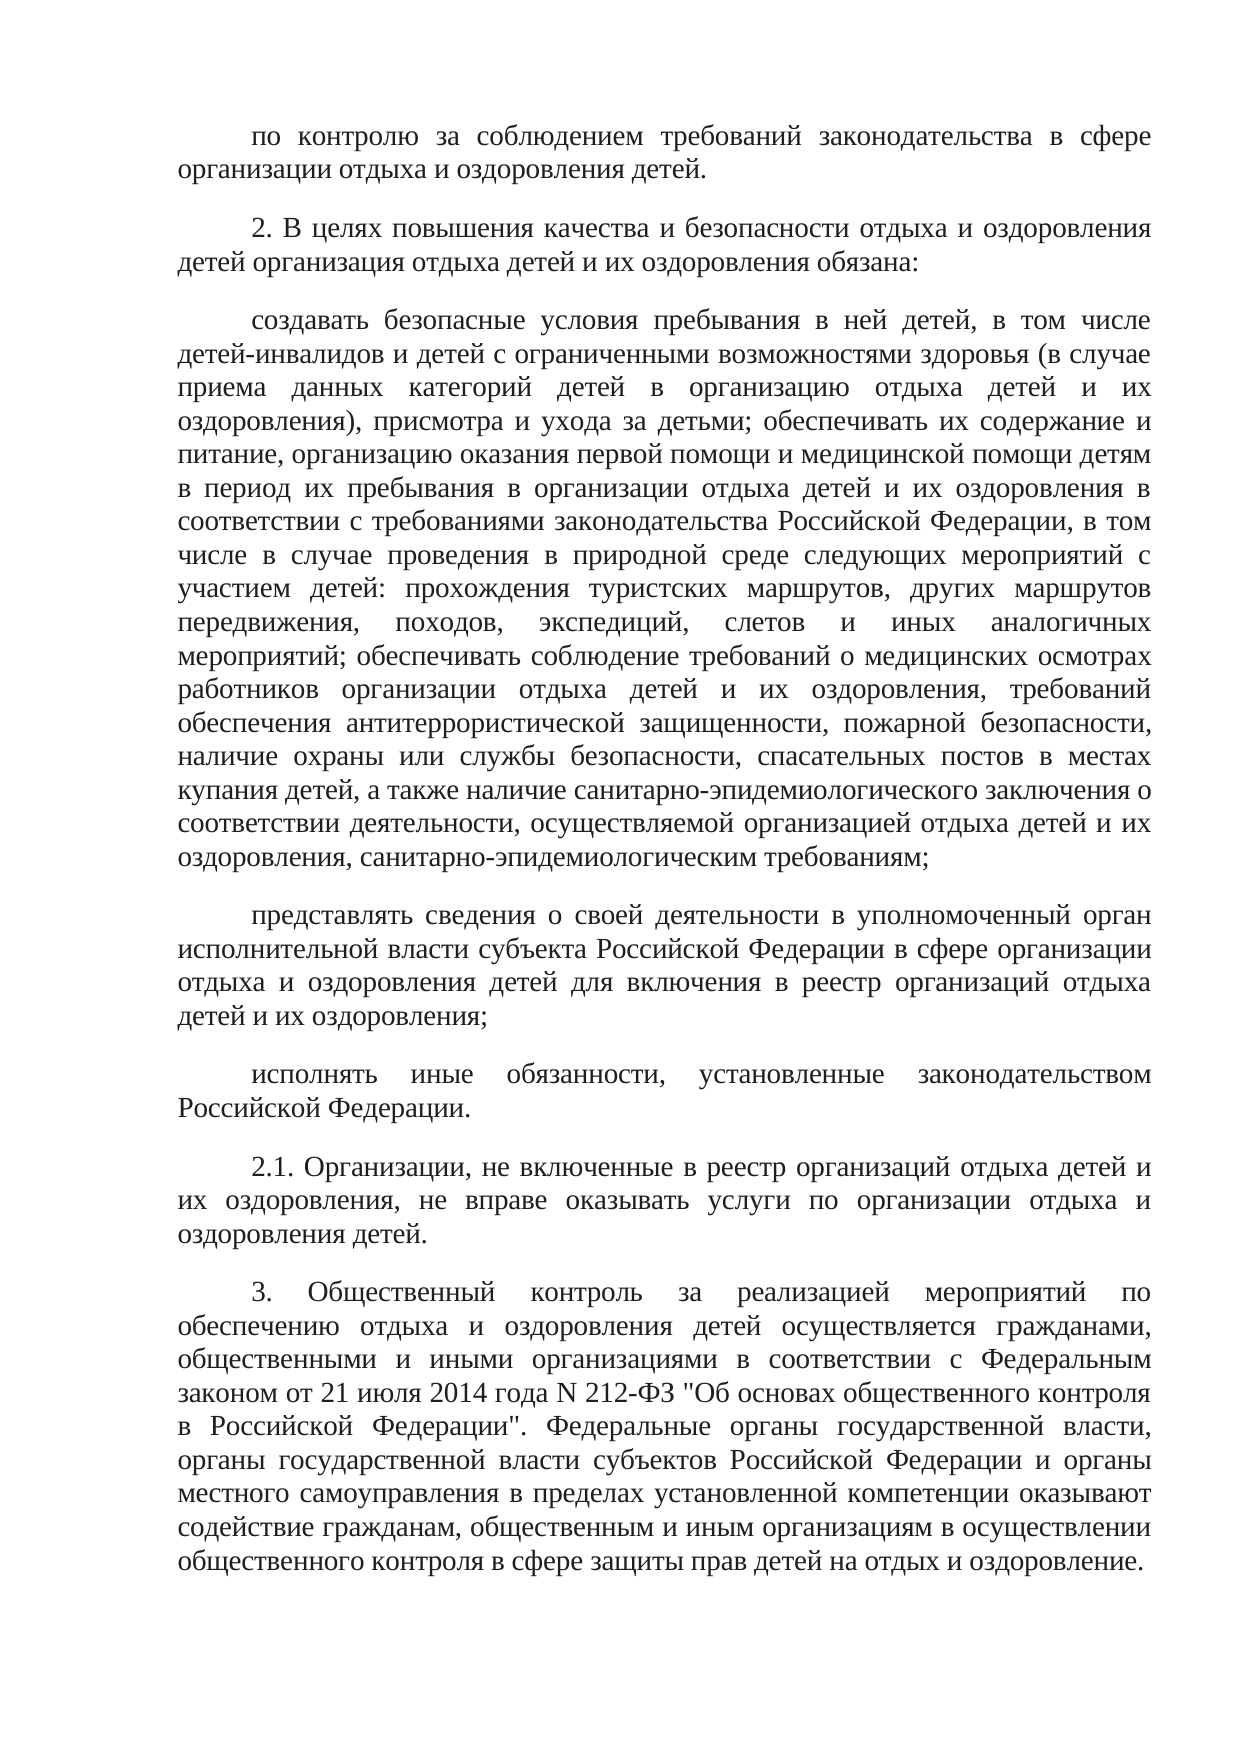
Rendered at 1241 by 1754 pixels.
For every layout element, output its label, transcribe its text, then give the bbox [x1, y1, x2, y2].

text исполнять иные обязанности, установленные законодательством Российской Федерации. [177, 1057, 1152, 1124]
text представлять сведения о своей деятельности в уполномоченный орган исполнительной власти субъекта Российской Федерации в сфере организации отдыха и оздоровления детей для включения в реестр организаций отдыха детей и их оздоровления; [177, 897, 1152, 1032]
text по контролю за соблюдением требований законодательства в сфере организации отдыха и оздоровления детей. [177, 118, 1152, 185]
text 3. Общественный контроль за реализацией мероприятий по обеспечению отдыха и оздоровления детей осуществляется гражданами, общественными и иными организациями в соответствии с Федеральным законом от 21 июля 2014 года N 212-ФЗ "Об основах общественного контроля в Российской Федерации". Федеральные органы государственной власти, органы государственной власти субъектов Российской Федерации и органы местного самоуправления в пределах установленной компетенции оказывают содействие гражданам, общественным и иным организациям в осуществлении общественного контроля в сфере защиты прав детей на отдых и оздоровление. [177, 1274, 1152, 1576]
text создавать безопасные условия пребывания в ней детей, в том числе детей-инвалидов и детей с ограниченными возможностями здоровья (в случае приема данных категорий детей в организацию отдыха детей и их оздоровления), присмотра и ухода за детьми; обеспечивать их содержание и питание, организацию оказания первой помощи и медицинской помощи детям в период их пребывания в организации отдыха детей и их оздоровления в соответствии с требованиями законодательства Российской Федерации, в том числе в случае проведения в природной среде следующих мероприятий с участием детей: прохождения туристских маршрутов, других маршрутов передвижения, походов, экспедиций, слетов и иных аналогичных мероприятий; обеспечивать соблюдение требований о медицинских осмотрах работников организации отдыха детей и их оздоровления, требований обеспечения антитеррористической защищенности, пожарной безопасности, наличие охраны или службы безопасности, спасательных постов в местах купания детей, а также наличие санитарно-эпидемиологического заключения о соответствии деятельности, осуществляемой организацией отдыха детей и их оздоровления, санитарно-эпидемиологическим требованиям; [177, 302, 1152, 872]
text 2. В целях повышения качества и безопасности отдыха и оздоровления детей организация отдыха детей и их оздоровления обязана: [177, 210, 1152, 277]
text 2.1. Организации, не включенные в реестр организаций отдыха детей и их оздоровления, не вправе оказывать услуги по организации отдыха и оздоровления детей. [177, 1149, 1152, 1249]
